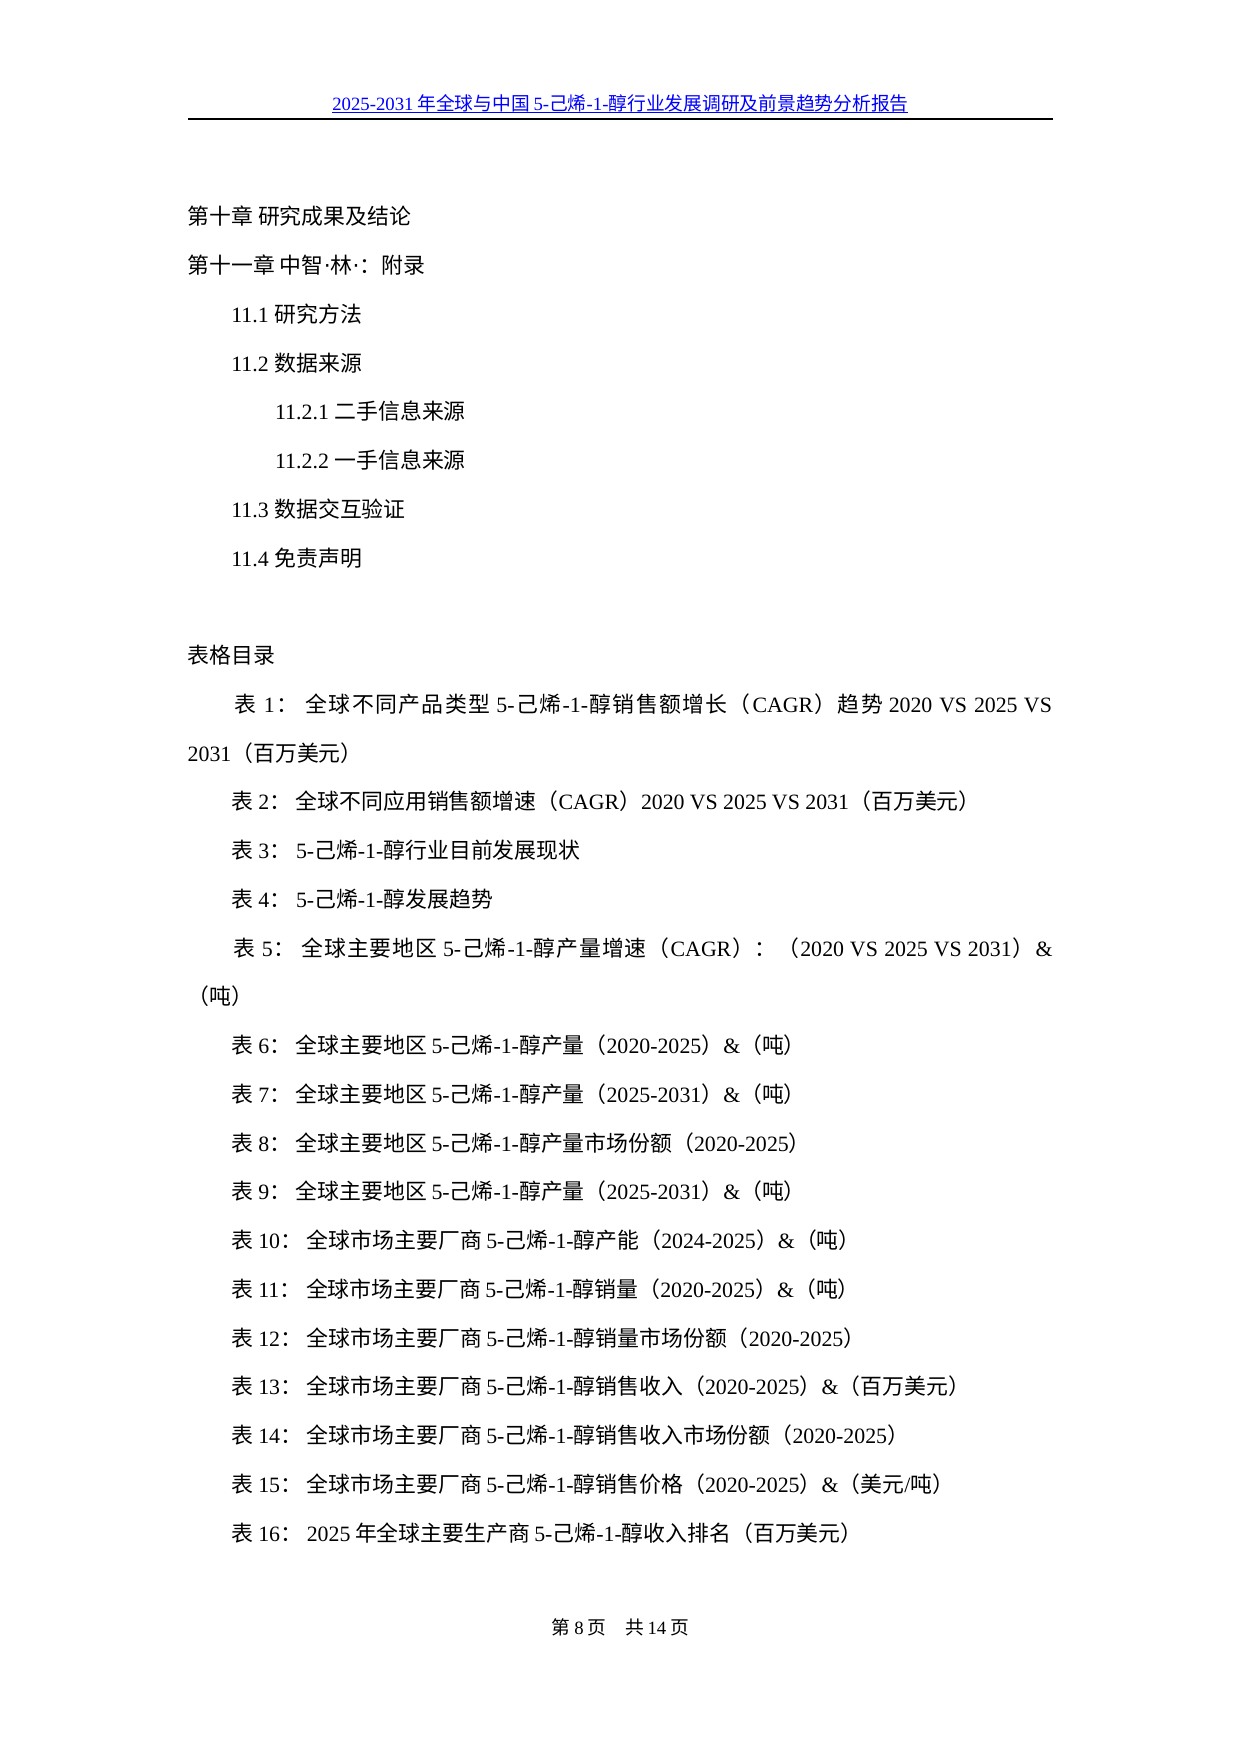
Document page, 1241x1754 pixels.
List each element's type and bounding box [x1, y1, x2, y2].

text [187, 150, 1053, 1548]
